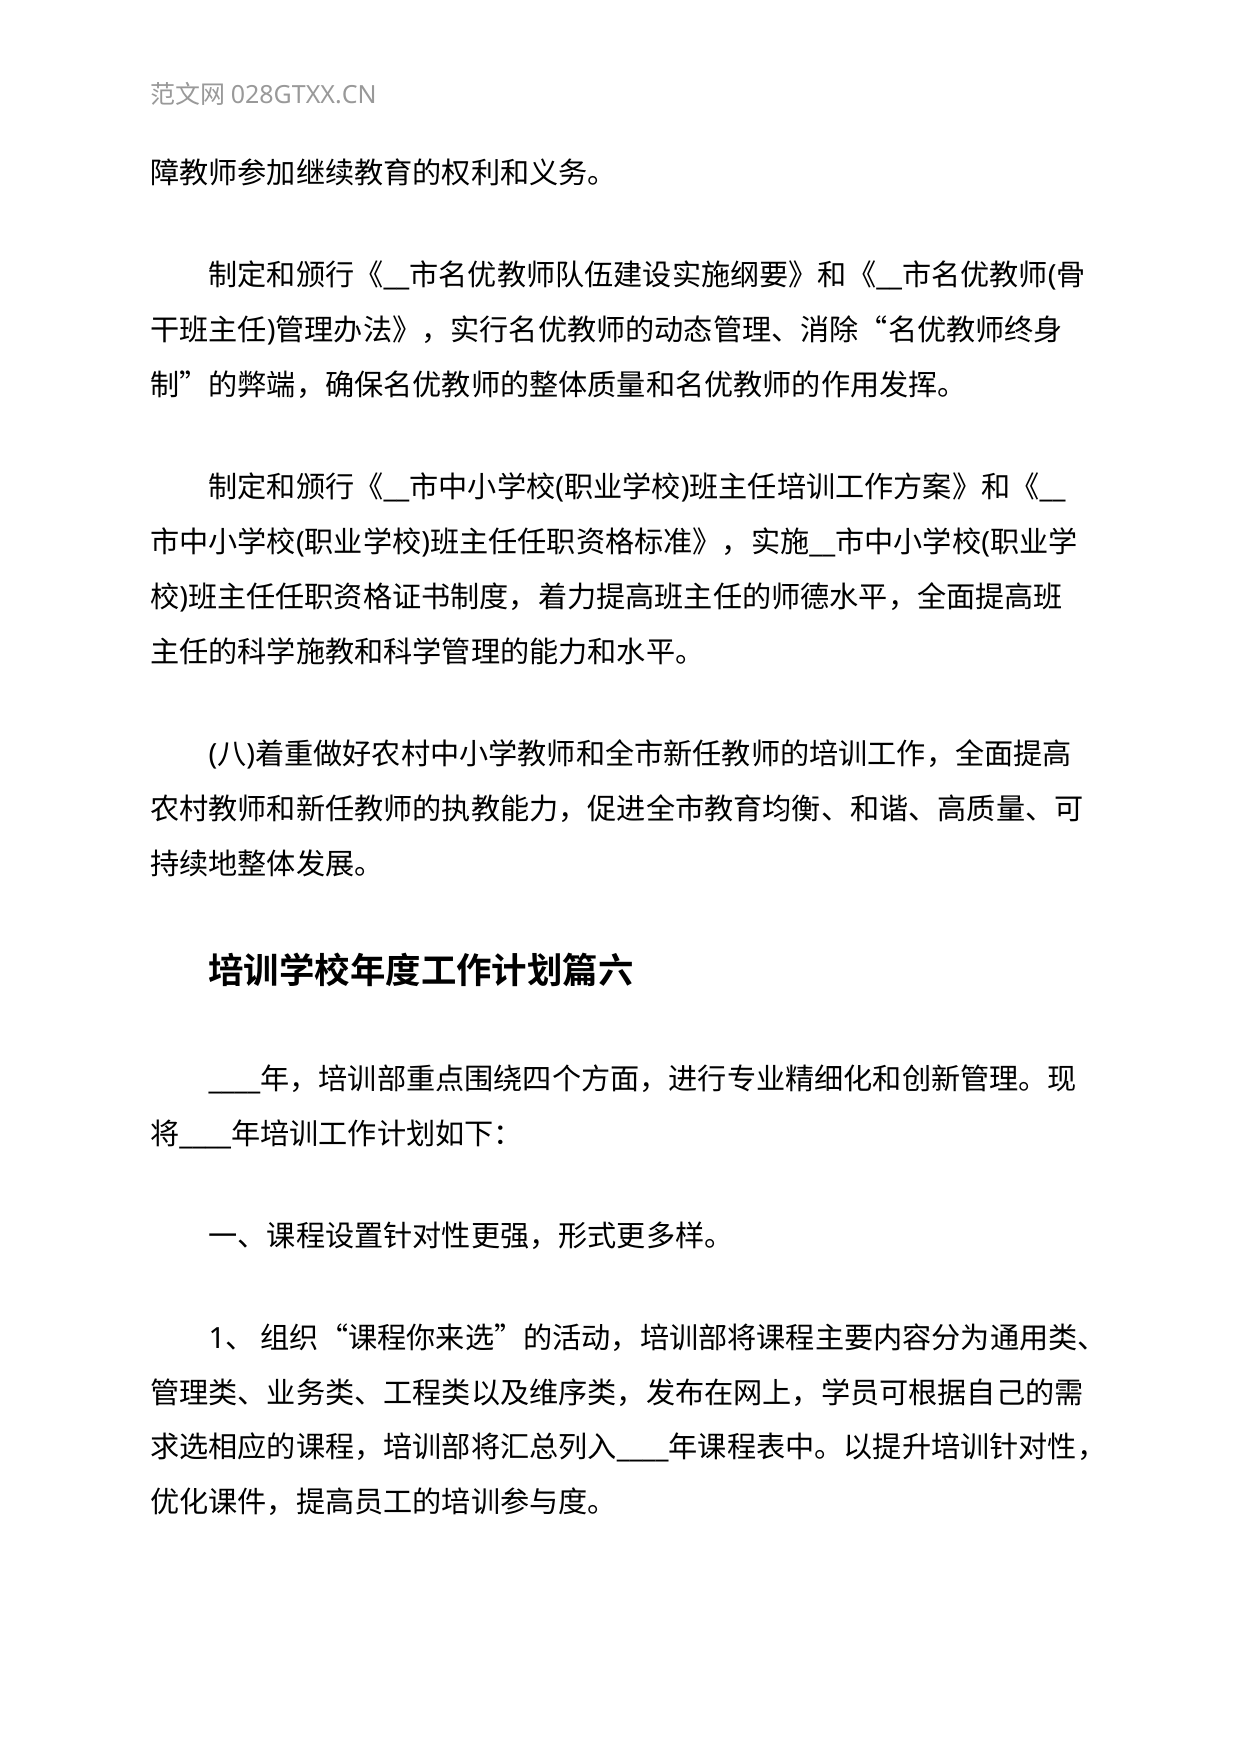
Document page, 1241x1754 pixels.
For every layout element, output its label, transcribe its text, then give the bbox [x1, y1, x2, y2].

text ____年，培训部重点围绕四个方面，进行专业精细化和创新管理。现将____年培训工作计划如下： [150, 1055, 1090, 1153]
text 一、课程设置针对性更强，形式更多样。 [150, 1212, 1090, 1255]
text 制定和颁行《__市名优教师队伍建设实施纲要》和《__市名优教师(骨干班主任)管理办法》，实行名优教师的动态管理、消除“名优教师终身制”的弊端，确保名优教师的整体质量和名优教师的作用发挥。 [150, 252, 1090, 404]
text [150, 150, 1090, 192]
text 制定和颁行《__市中小学校(职业学校)班主任培训工作方案》和《__市中小学校(职业学校)班主任任职资格标准》，实施__市中小学校(职业学校)班主任任职资格证书制度，着力提高班主任的师德水平，全面提高班主任的科学施教和科学管理的能力和水平。 [150, 463, 1090, 671]
text 培训学校年度工作计划篇六 [150, 942, 1090, 993]
text (八)着重做好农村中小学教师和全市新任教师的培训工作，全面提高农村教师和新任教师的执教能力，促进全市教育均衡、和谐、高质量、可持续地整体发展。 [150, 730, 1090, 882]
text 1、 组织“课程你来选”的活动，培训部将课程主要内容分为通用类、管理类、业务类、工程类以及维序类，发布在网上，学员可根据自己的需求选相应的课程，培训部将汇总列入____年课程表中。以提升培训针对性，优化课件，提高员工的培训参与度。 [150, 1314, 1090, 1521]
